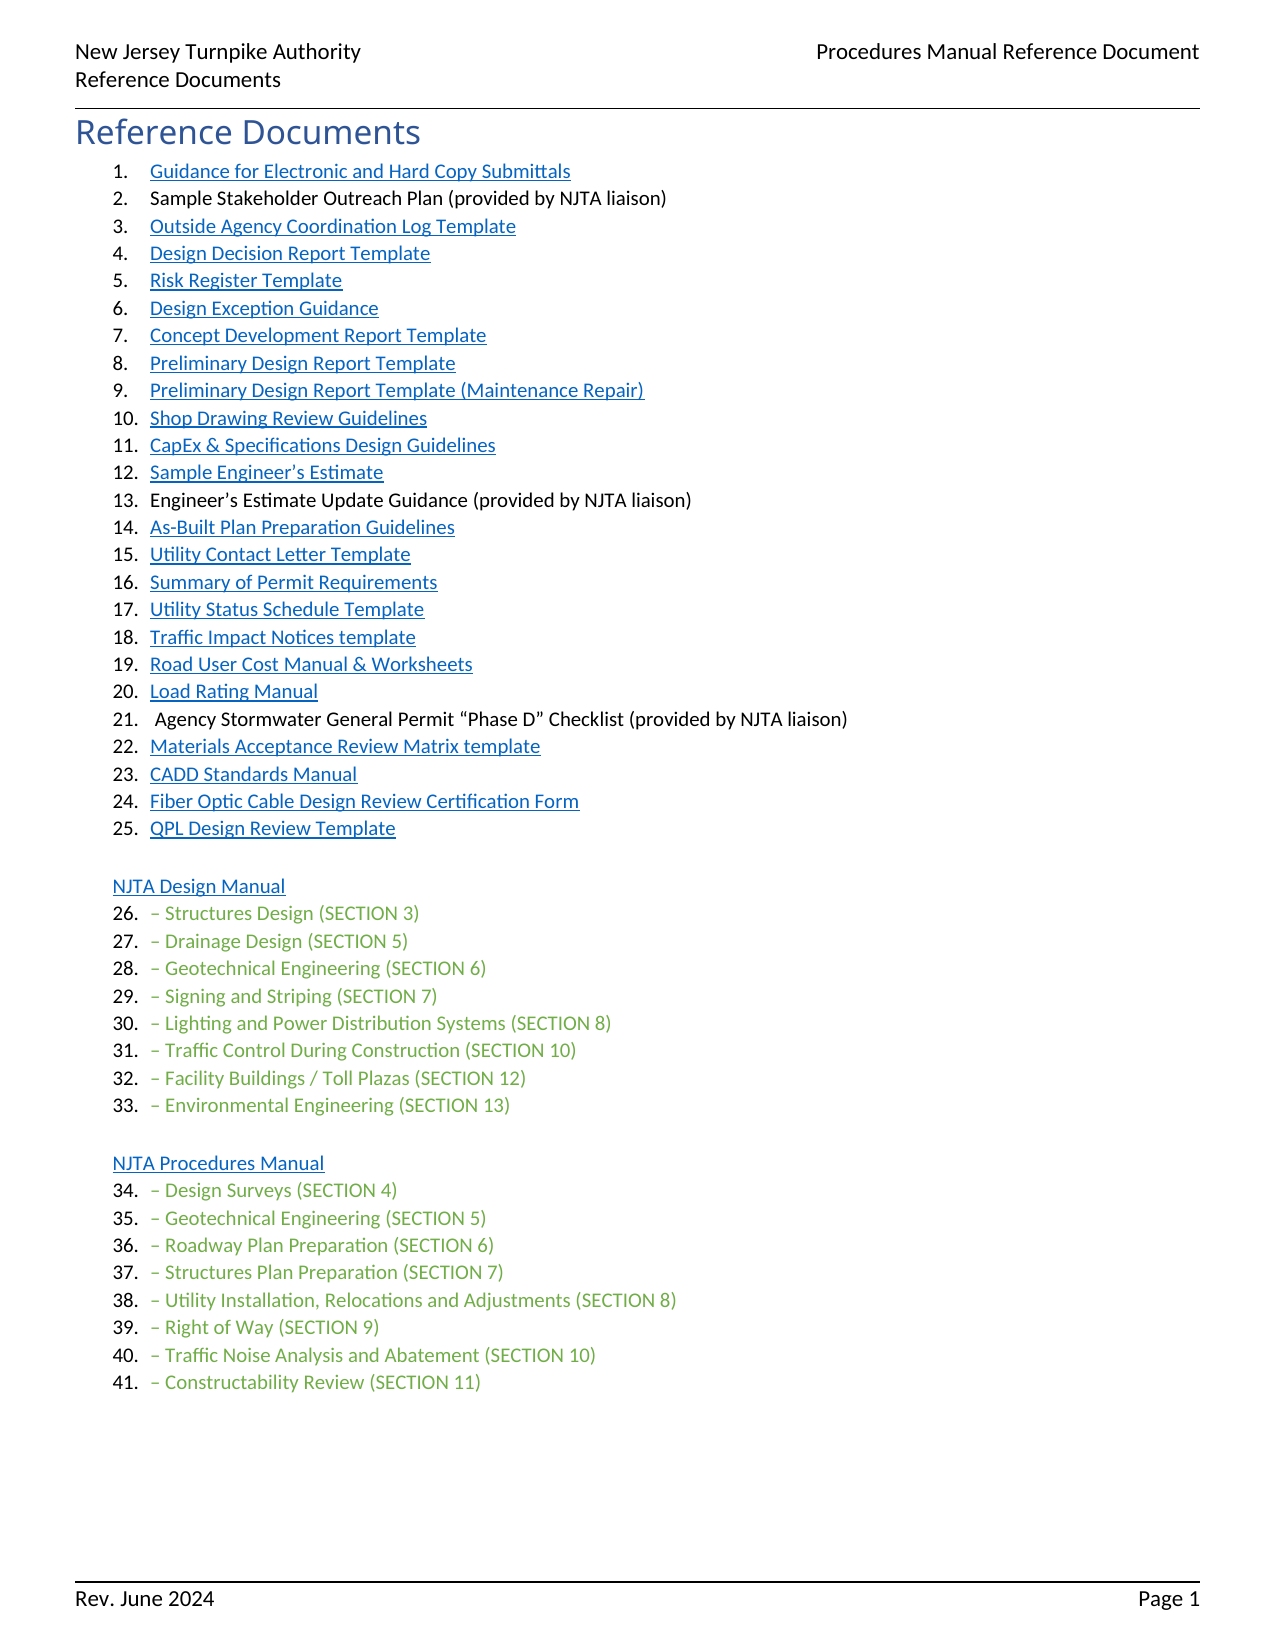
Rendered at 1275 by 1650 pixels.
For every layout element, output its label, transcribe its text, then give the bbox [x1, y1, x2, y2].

list Utility Status Schedule Template [112, 596, 1200, 622]
list – Facility Buildings / Toll Plazas (SECTION 12) [112, 1065, 1200, 1090]
list CapEx & Specifications Design Guidelines [112, 432, 1200, 457]
list – Right of Way (SECTION 9) [112, 1314, 1200, 1340]
list Load Rating Manual [112, 679, 1200, 704]
list – Structures Design (SECTION 3) [112, 901, 1200, 926]
list Summary of Permit Requirements [112, 569, 1200, 594]
list NJTA Procedures Manual [112, 1150, 1200, 1175]
list – Traffic Control During Construction (SECTION 10) [112, 1038, 1200, 1063]
list Design Decision Report Template [112, 240, 1200, 266]
list QPL Design Review Template [112, 816, 1200, 841]
list Risk Register Template [112, 268, 1200, 293]
list Road User Cost Manual & Worksheets [112, 651, 1200, 677]
list – Signing and Striping (SECTION 7) [112, 983, 1200, 1008]
list NJTA Design Manual [112, 873, 1200, 899]
list Preliminary Design Report Template [112, 350, 1200, 375]
list Preliminary Design Report Template (Maintenance Repair) [112, 377, 1200, 403]
list Concept Development Report Template [112, 322, 1200, 348]
list – Constructability Review (SECTION 11) [112, 1369, 1200, 1394]
list – Structures Plan Preparation (SECTION 7) [112, 1259, 1200, 1285]
list Fiber Optic Cable Design Review Certification Form [112, 788, 1200, 814]
list Outside Agency Coordination Log Template [112, 213, 1200, 238]
list As-Built Plan Preparation Guidelines [112, 514, 1200, 540]
list Sample Stakeholder Outreach Plan (provided by NJTA liaison) [112, 186, 1200, 211]
list – Environmental Engineering (SECTION 13) [112, 1092, 1200, 1118]
list Sample Engineer’s Estimate [112, 459, 1200, 485]
list – Utility Installation, Relocations and Adjustments (SECTION 8) [112, 1287, 1200, 1312]
list Shop Drawing Review Guidelines [112, 405, 1200, 430]
list Design Exception Guidance [112, 295, 1200, 321]
list – Geotechnical Engineering (SECTION 6) [112, 955, 1200, 981]
list Engineer’s Estimate Update Guidance (provided by NJTA liaison) [112, 487, 1200, 512]
list – Roadway Plan Preparation (SECTION 6) [112, 1232, 1200, 1258]
list Highway Agency Stormwater General Permit “Phase D” Checklist (provided by NJTA liaison) [112, 706, 1200, 731]
list – Traffic Noise Analysis and Abatement (SECTION 10) [112, 1342, 1200, 1367]
list Traffic Impact Notices template [112, 624, 1200, 649]
list – Design Surveys (SECTION 4) [112, 1177, 1200, 1203]
list – Lighting and Power Distribution Systems (SECTION 8) [112, 1010, 1200, 1036]
list Materials Acceptance Review Matrix template [112, 733, 1200, 759]
list – Geotechnical Engineering (SECTION 5) [112, 1205, 1200, 1230]
list – Drainage Design (SECTION 5) [112, 928, 1200, 953]
subtitle Reference Documents [75, 109, 1200, 154]
list Guidance for Electronic and Hard Copy Submittals [112, 158, 1200, 183]
list Utility Contact Letter Template [112, 542, 1200, 567]
list CADD Standards Manual [112, 761, 1200, 786]
